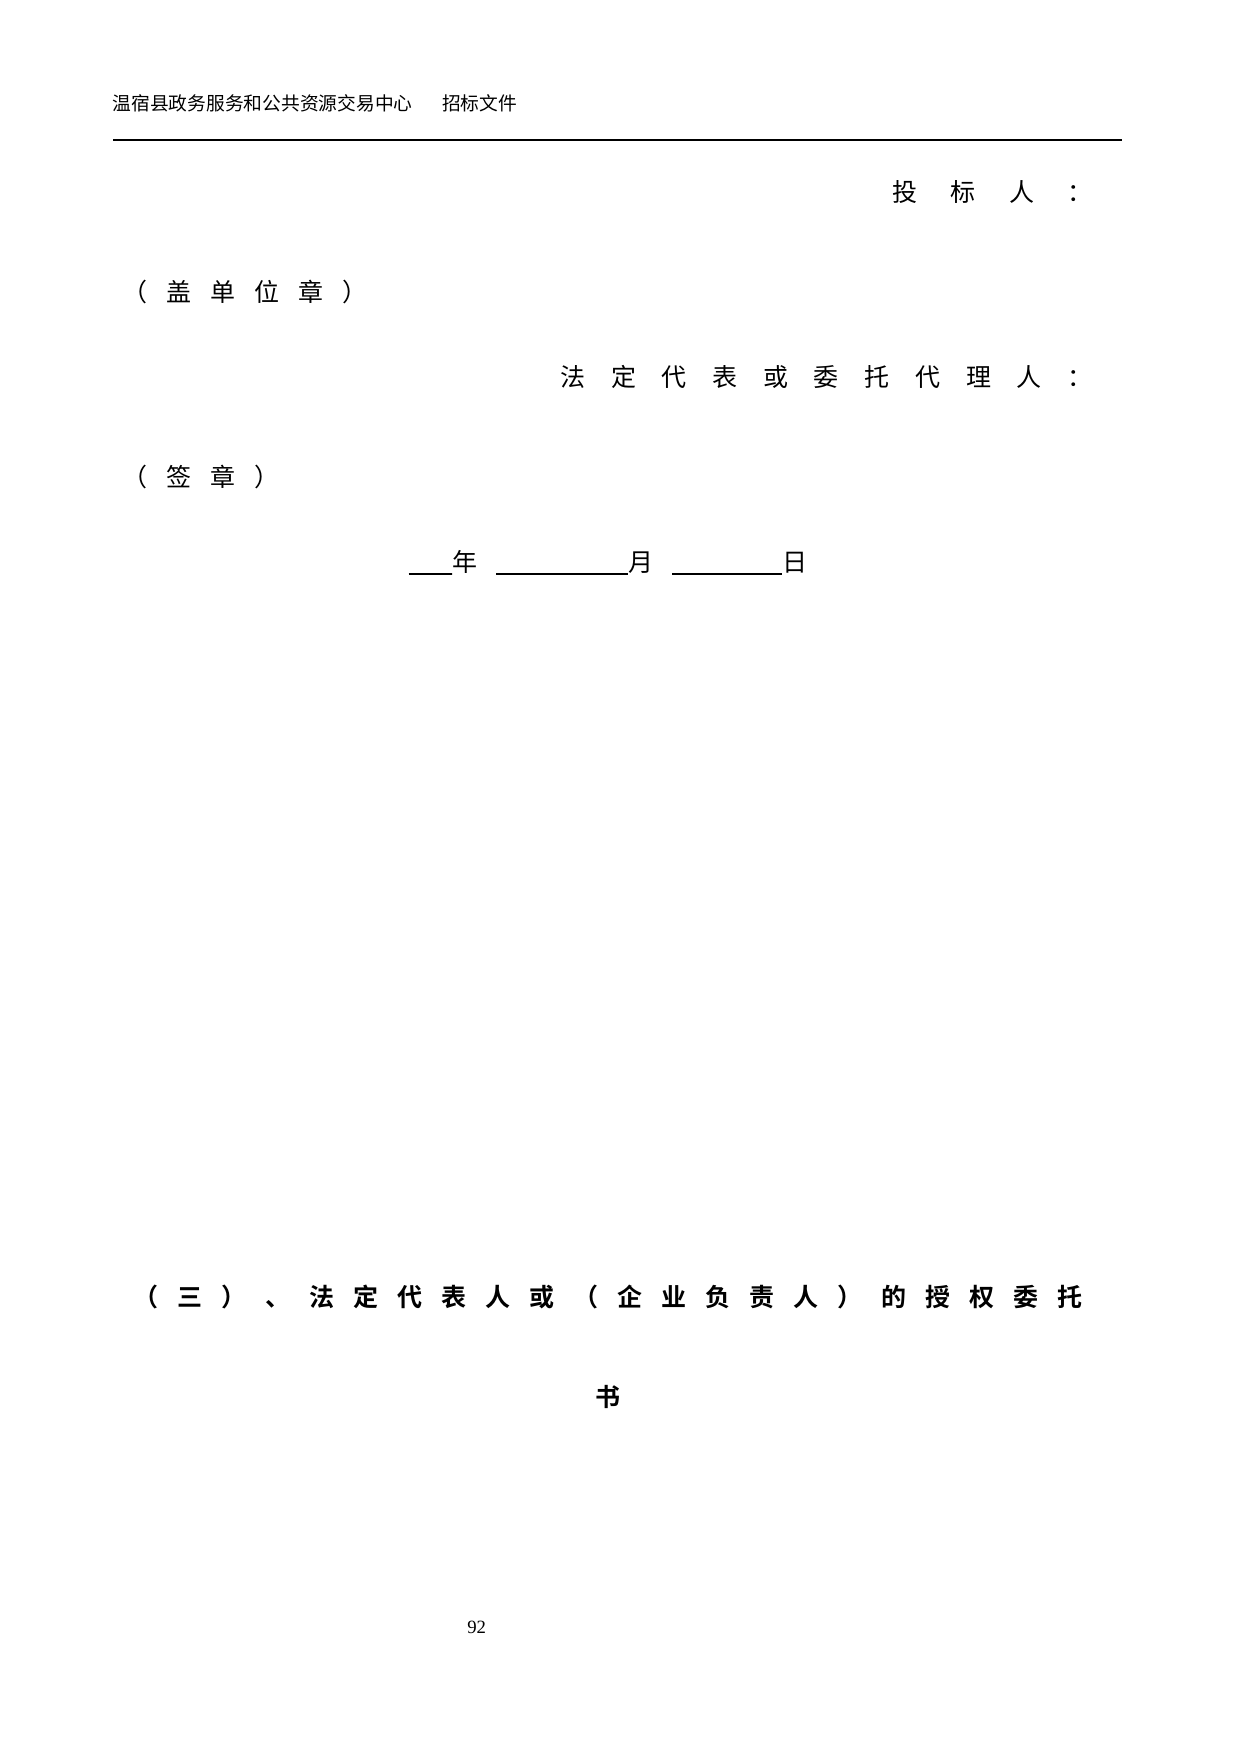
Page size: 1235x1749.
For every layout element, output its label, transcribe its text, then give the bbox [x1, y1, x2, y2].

text 年 月 日 [123, 527, 1112, 593]
text 投标人： （盖单位章） [123, 157, 1112, 324]
text 法定代表或委托代理人： （签章） [123, 342, 1112, 509]
text （三）、法定代表人或（企业负责人）的授权委托书 [123, 1262, 1112, 1429]
